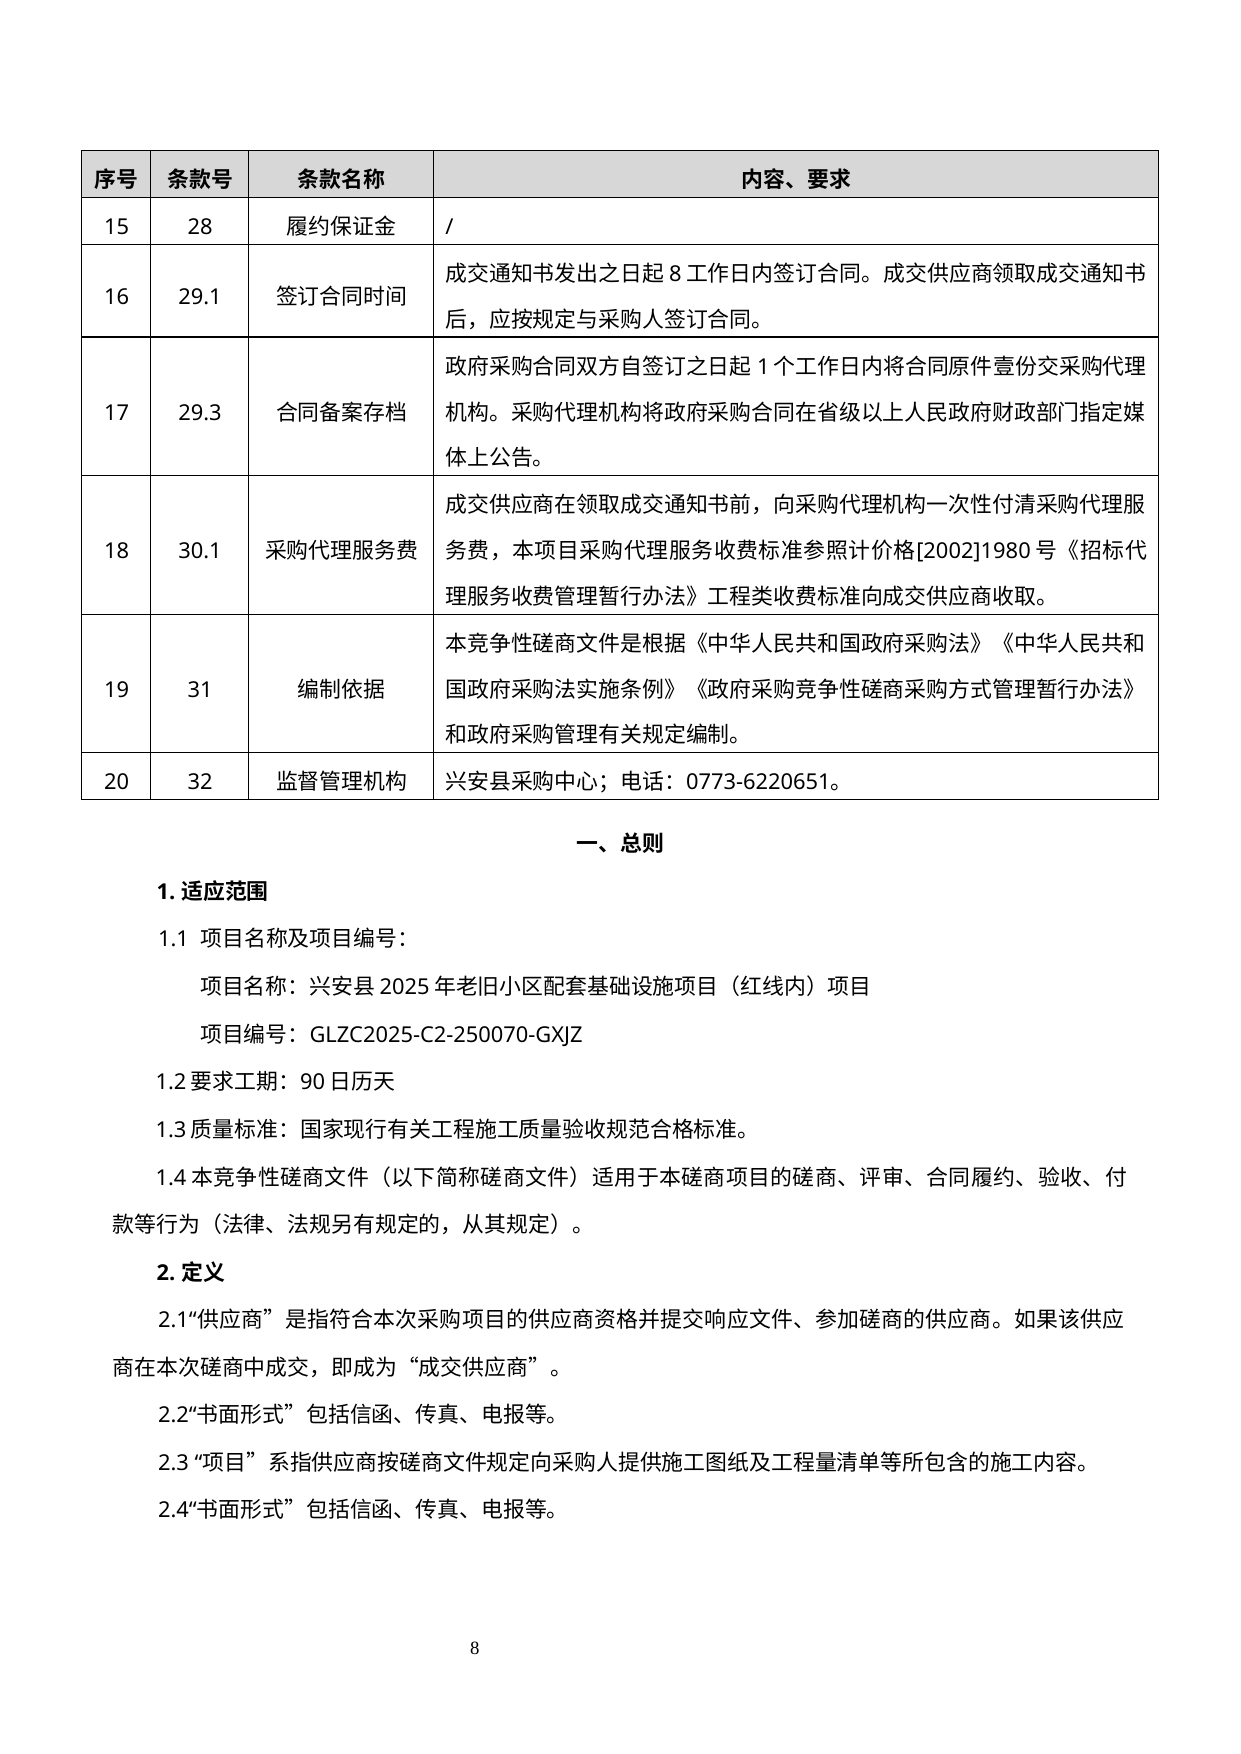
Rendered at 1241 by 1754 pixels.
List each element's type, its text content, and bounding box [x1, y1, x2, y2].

text 2.2“书面形式”包括信函、传真、电报等。 [112, 1397, 1128, 1429]
table_cell 16 [82, 245, 150, 336]
table_header 内容、要求 [434, 151, 1158, 197]
table_cell 31 [151, 615, 248, 752]
table_cell 32 [151, 753, 248, 799]
table_cell 20 [82, 753, 150, 799]
text 1.2要求工期：90日历天 [112, 1064, 1128, 1096]
text 一、总则 [112, 826, 1128, 858]
text 2.1“供应商”是指符合本次采购项目的供应商资格并提交响应文件、参加磋商的供应商。如果该供应商在本次磋商中成交，即成为“成交供应商”。 [112, 1302, 1128, 1381]
text 2.3 “项目”系指供应商按磋商文件规定向采购人提供施工图纸及工程量清单等所包含的施工内容。 [112, 1445, 1128, 1477]
table_cell 签订合同时间 [249, 245, 433, 336]
subtitle 2. 定义 [112, 1254, 1128, 1286]
table_header 条款名称 [249, 151, 433, 197]
table_header 条款号 [151, 151, 248, 197]
table_header 序号 [82, 151, 150, 197]
text 2.4“书面形式”包括信函、传真、电报等。 [112, 1492, 1128, 1524]
table_cell 成交供应商在领取成交通知书前，向采购代理机构一次性付清采购代理服务费，本项目采购代理服务收费标准参照计价格[2002]1980号《招标代理服务收费管理暂行办法》工程类收费标准向成交供应商收取。 [434, 476, 1158, 613]
table_cell 15 [82, 198, 150, 244]
table_cell 30.1 [151, 476, 248, 613]
table_cell 28 [151, 198, 248, 244]
text 1.4本竞争性磋商文件（以下简称磋商文件）适用于本磋商项目的磋商、评审、合同履约、验收、付款等行为（法律、法规另有规定的，从其规定）。 [112, 1159, 1128, 1239]
table_cell 17 [82, 338, 150, 475]
table_cell 兴安县采购中心；电话：0773-6220651。 [434, 753, 1158, 799]
table_cell / [434, 198, 1158, 244]
subtitle 1. 适应范围 [112, 874, 1128, 906]
table_cell 本竞争性磋商文件是根据《中华人民共和国政府采购法》《中华人民共和国政府采购法实施条例》《政府采购竞争性磋商采购方式管理暂行办法》和政府采购管理有关规定编制。 [434, 615, 1158, 752]
table_cell 政府采购合同双方自签订之日起1个工作日内将合同原件壹份交采购代理机构。采购代理机构将政府采购合同在省级以上人民政府财政部门指定媒体上公告。 [434, 338, 1158, 475]
table_cell 编制依据 [249, 615, 433, 752]
table_cell 29.1 [151, 245, 248, 336]
text 项目名称：兴安县2025年老旧小区配套基础设施项目（红线内）项目 [112, 969, 1128, 1001]
table_cell 采购代理服务费 [249, 476, 433, 613]
table_cell 合同备案存档 [249, 338, 433, 475]
table_cell 18 [82, 476, 150, 613]
table_cell 19 [82, 615, 150, 752]
table_cell 履约保证金 [249, 198, 433, 244]
table_cell 监督管理机构 [249, 753, 433, 799]
text 1.3质量标准：国家现行有关工程施工质量验收规范合格标准。 [112, 1112, 1128, 1144]
table_cell 成交通知书发出之日起8工作日内签订合同。成交供应商领取成交通知书后，应按规定与采购人签订合同。 [434, 245, 1158, 336]
text 项目编号：GLZC2025-C2-250070-GXJZ [112, 1017, 1128, 1048]
text 1.1 项目名称及项目编号： [112, 921, 1128, 953]
table_cell 29.3 [151, 338, 248, 475]
